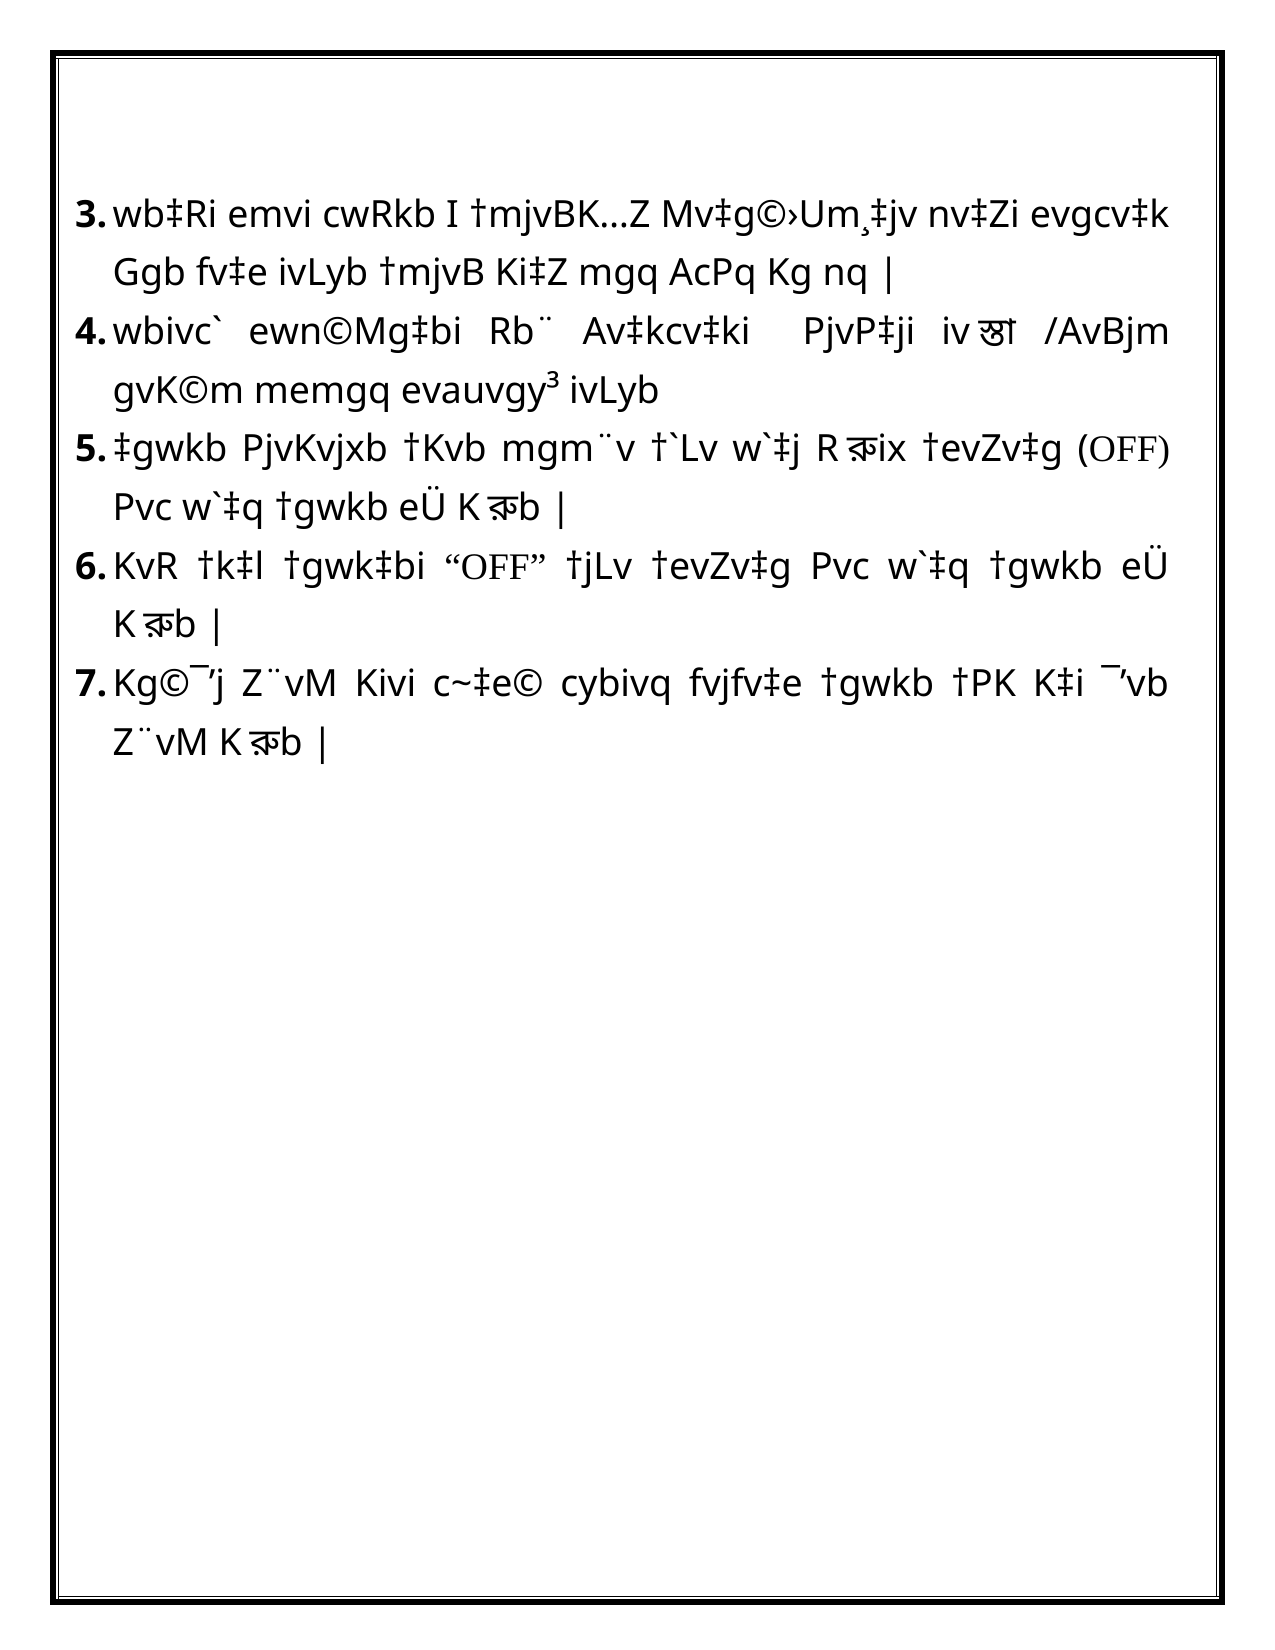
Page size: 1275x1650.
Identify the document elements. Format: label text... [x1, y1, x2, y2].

list wbivc` ewn©Mg‡bi Rb¨ Av‡kcv‡ki PjvP‡ji ivস্তা /AvBjm gvK©m memgq evauvgy³ ivLyb [75, 304, 1170, 414]
list Kg©¯’j Z¨vM Kivi c~‡e© cybivq fvjfv‡e †gwkb †PK K‡i ¯’vb Z¨vM Kরুb | [75, 656, 1170, 766]
list ‡gwkb PjvKvjxb †Kvb mgm¨v †`Lv w`‡j Rরুix †evZv‡g (OFF) Pvc w`‡q †gwkb eÜ Kরুb | [75, 422, 1170, 531]
list KvR †k‡l †gwk‡bi “OFF” †jLv †evZv‡g Pvc w`‡q †gwkb eÜ Kরুb | [75, 539, 1170, 649]
list wb‡Ri emvi cwRkb I †mjvBK…Z Mv‡g©›Um¸‡jv nv‡Zi evgcv‡k Ggb fv‡e ivLyb †mjvB Ki‡Z mgq AcPq Kg nq | [75, 187, 1170, 297]
